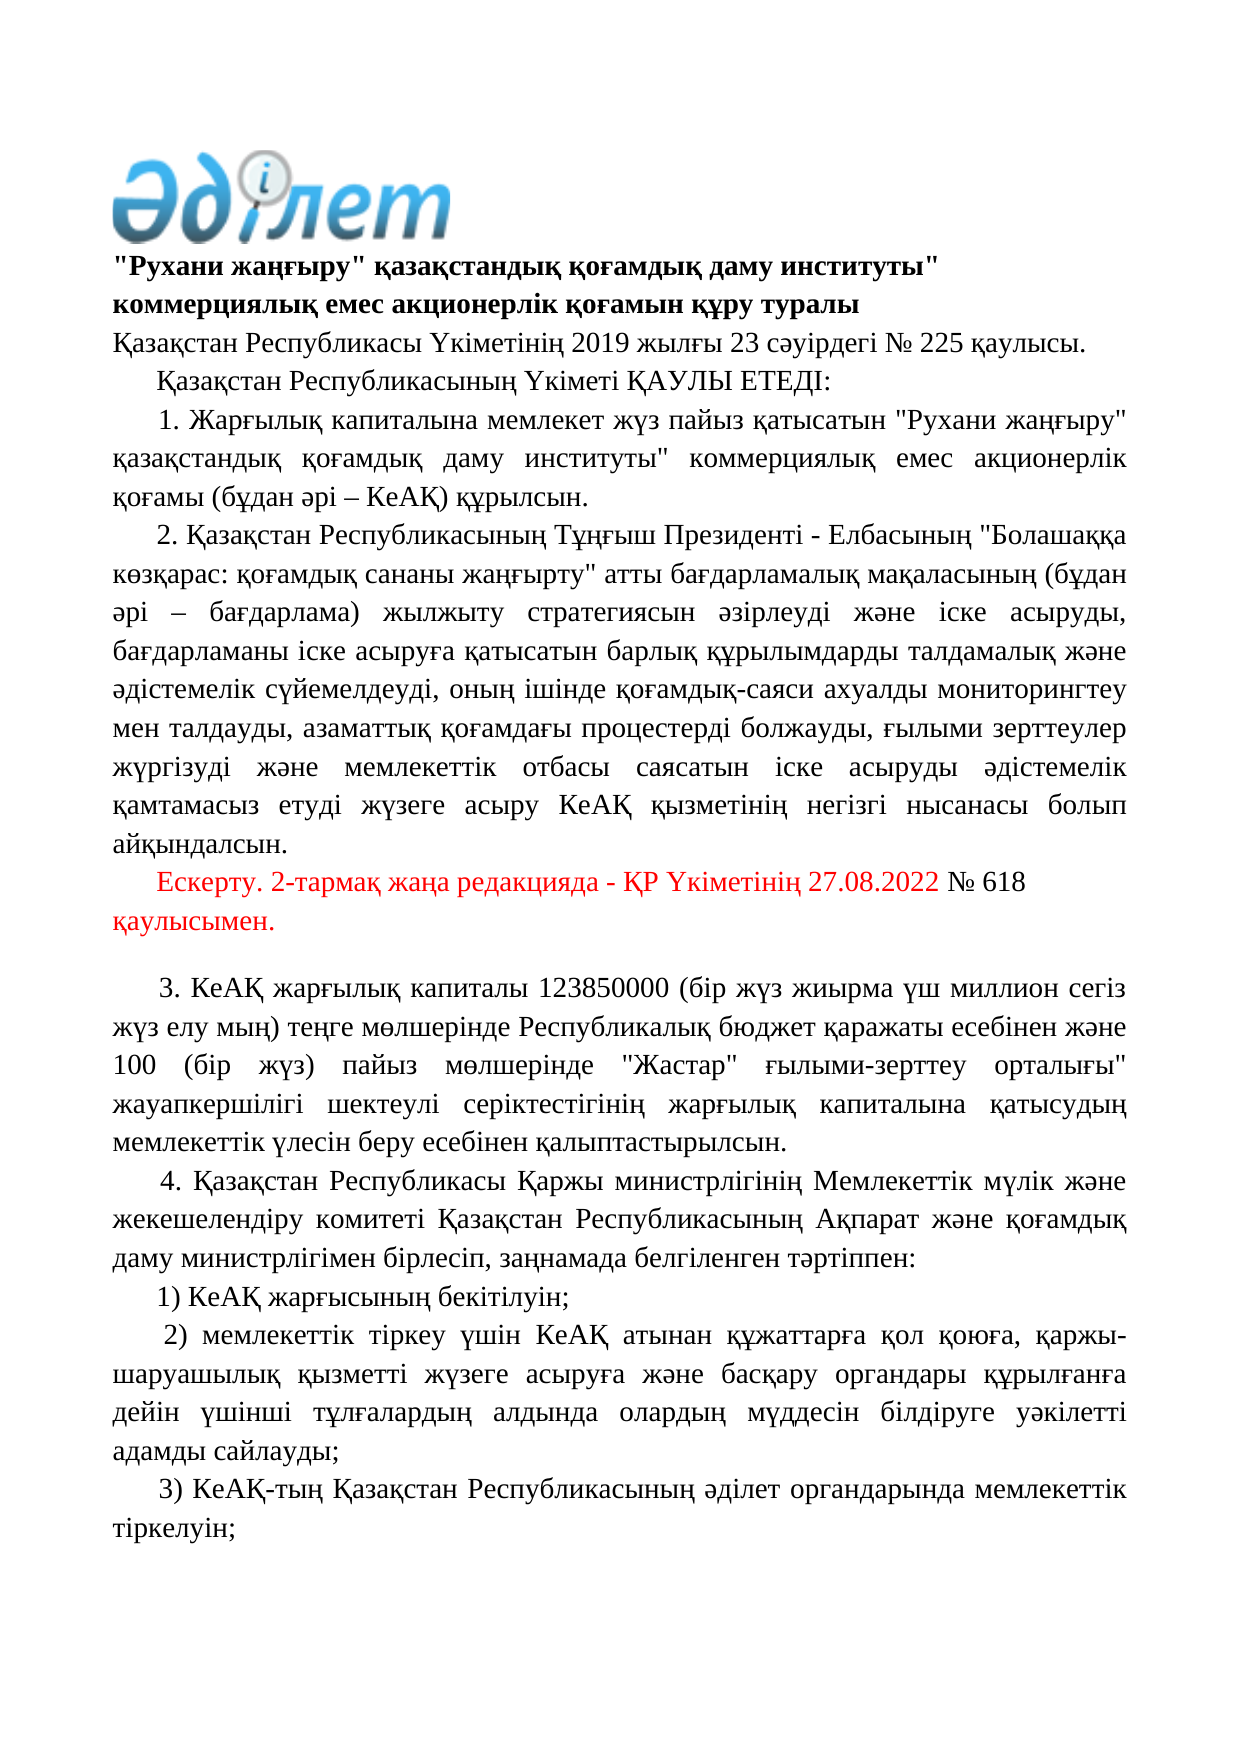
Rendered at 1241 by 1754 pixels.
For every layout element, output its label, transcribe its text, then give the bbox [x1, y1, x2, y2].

text 2) мемлекеттік тіркеу үшін КеАҚ атынан құжаттарға қол қоюға, қаржы-шаруашылық қызметті жүзеге асыруға және басқару органдары құрылғанға дейін үшінші тұлғалардың алдында олардың мүддесін білдіруге уәкілетті адамды сайлауды; [112, 1317, 1128, 1466]
text Қазақстан Республикасы Үкіметінің 2019 жылғы 23 сәуірдегі № 225 қаулысы. [112, 325, 1128, 358]
text 2. Қазақстан Республикасының Тұңғыш Президенті - Елбасының "Болашаққа көзқарас: қоғамдық сананы жаңғырту" атты бағдарламалық мақаласының (бұдан әрі – бағдарлама) жылжыту стратегиясын әзірлеуді және іске асыруды, бағдарламаны іске асыруға қатысатын барлық құрылымдарды талдамалық және әдістемелік сүйемелдеуді, оның ішінде қоғамдық-саяси ахуалды мониторингтеу мен талдауды, азаматтық қоғамдағы процестерді болжауды, ғылыми зерттеулер жүргізуді және мемлекеттік отбасы саясатын іске асыруды әдістемелік қамтамасыз етуді жүзеге асыру КеАҚ қызметінің негізгі нысанасы болып айқындалсын. [112, 517, 1128, 859]
text 3. КеАҚ жарғылық капиталы 123850000 (бір жүз жиырма үш миллион сегіз жүз елу мың) теңге мөлшерінде Республикалық бюджет қаражаты есебінен және 100 (бір жүз) пайыз мөлшерінде "Жастар" ғылыми-зерттеу орталығы" жауапкершілігі шектеулі серіктестігінің жарғылық капиталына қатысудың мемлекеттік үлесін беру есебінен қалыптастырылсын. [112, 970, 1128, 1158]
picture [112, 150, 451, 244]
text Ескерту. 2-тармақ жаңа редакцияда - ҚР Үкіметінің 27.08.2022 № 618 қаулысымен. [112, 864, 1128, 967]
text "Рухани жаңғыру" қазақстандық қоғамдық даму институты" коммерциялық емес акционерлік қоғамын құру туралы [112, 248, 1128, 320]
text 4. Қазақстан Республикасы Қаржы министрлігінің Мемлекеттік мүлік және жекешелендіру комитеті Қазақстан Республикасының Ақпарат және қоғамдық даму министрлігімен бірлесіп, заңнамада белгіленген тәртіппен: [112, 1163, 1128, 1274]
text 1. Жарғылық капиталына мемлекет жүз пайыз қатысатын "Рухани жаңғыру" қазақстандық қоғамдық даму институты" коммерциялық емес акционерлік қоғамы (бұдан әрі – КеАҚ) құрылсын. [112, 402, 1128, 512]
text Қазақстан Республикасының Үкіметі ҚАУЛЫ ЕТЕДІ: [112, 363, 1128, 397]
text 1) КеАҚ жарғысының бекітілуін; [112, 1279, 1128, 1312]
text 3) КеАҚ-тың Қазақстан Республикасының әділет органдарында мемлекеттік тіркелуін; [112, 1471, 1128, 1543]
